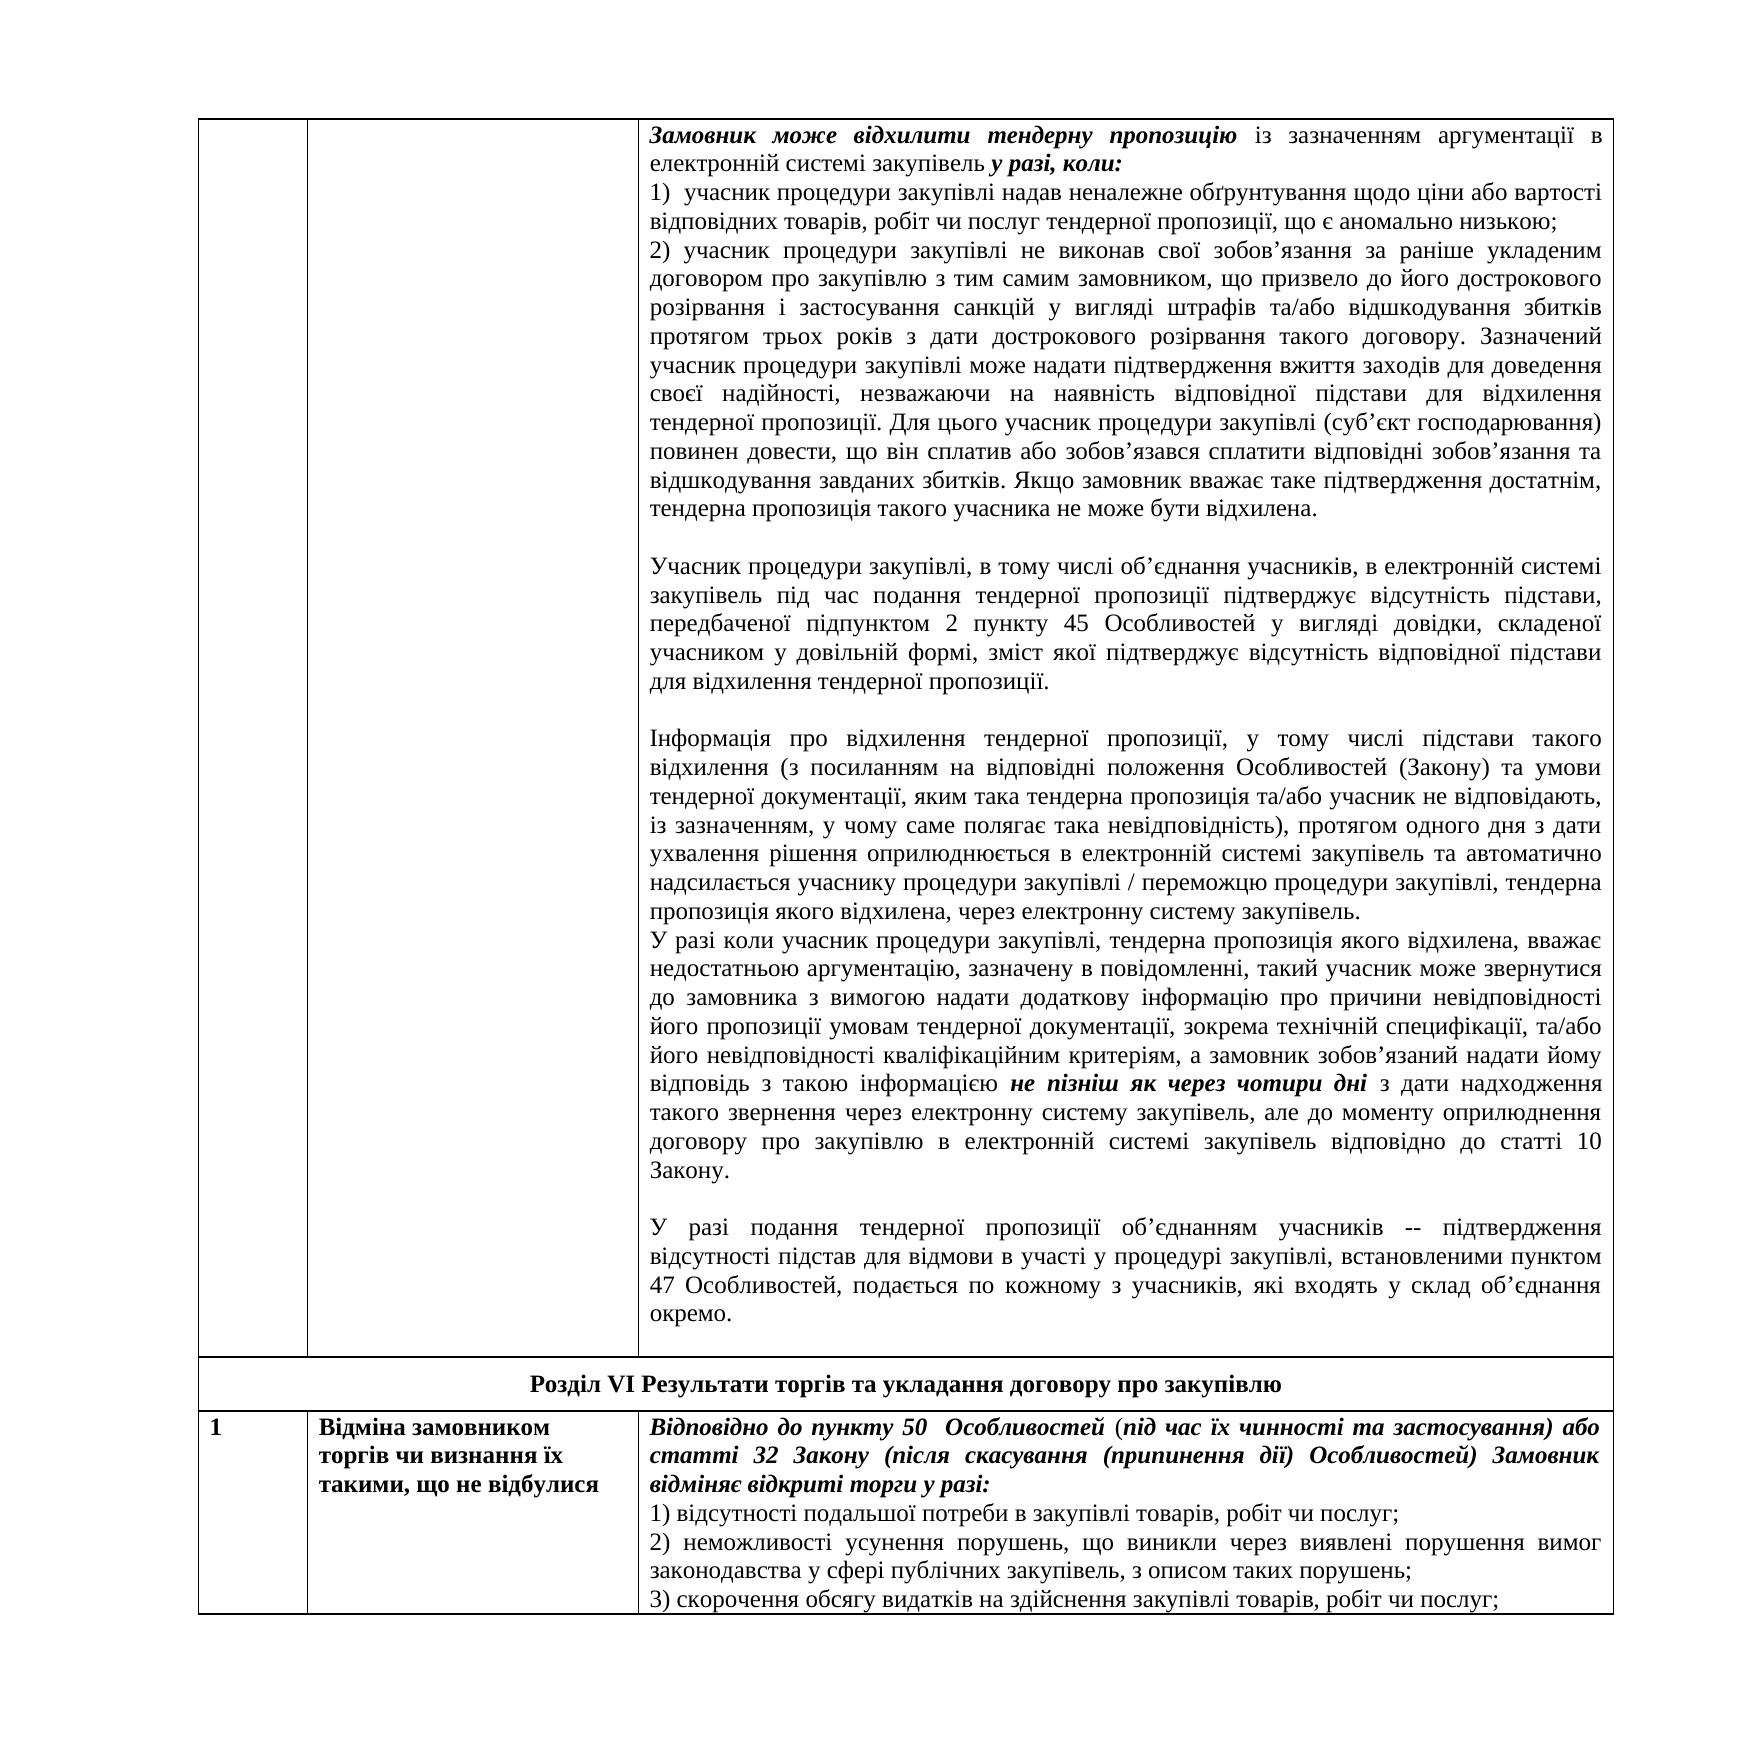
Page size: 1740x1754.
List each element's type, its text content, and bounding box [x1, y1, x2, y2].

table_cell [639, 120, 1613, 1356]
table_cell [639, 1412, 1613, 1613]
table_cell 5 [199, 120, 307, 1356]
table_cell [308, 120, 638, 1356]
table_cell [308, 1412, 638, 1613]
table_cell Розділ VI Результати торгів та укладання договору про закупівлю [199, 1358, 1613, 1410]
table_cell 1 [199, 1412, 307, 1613]
